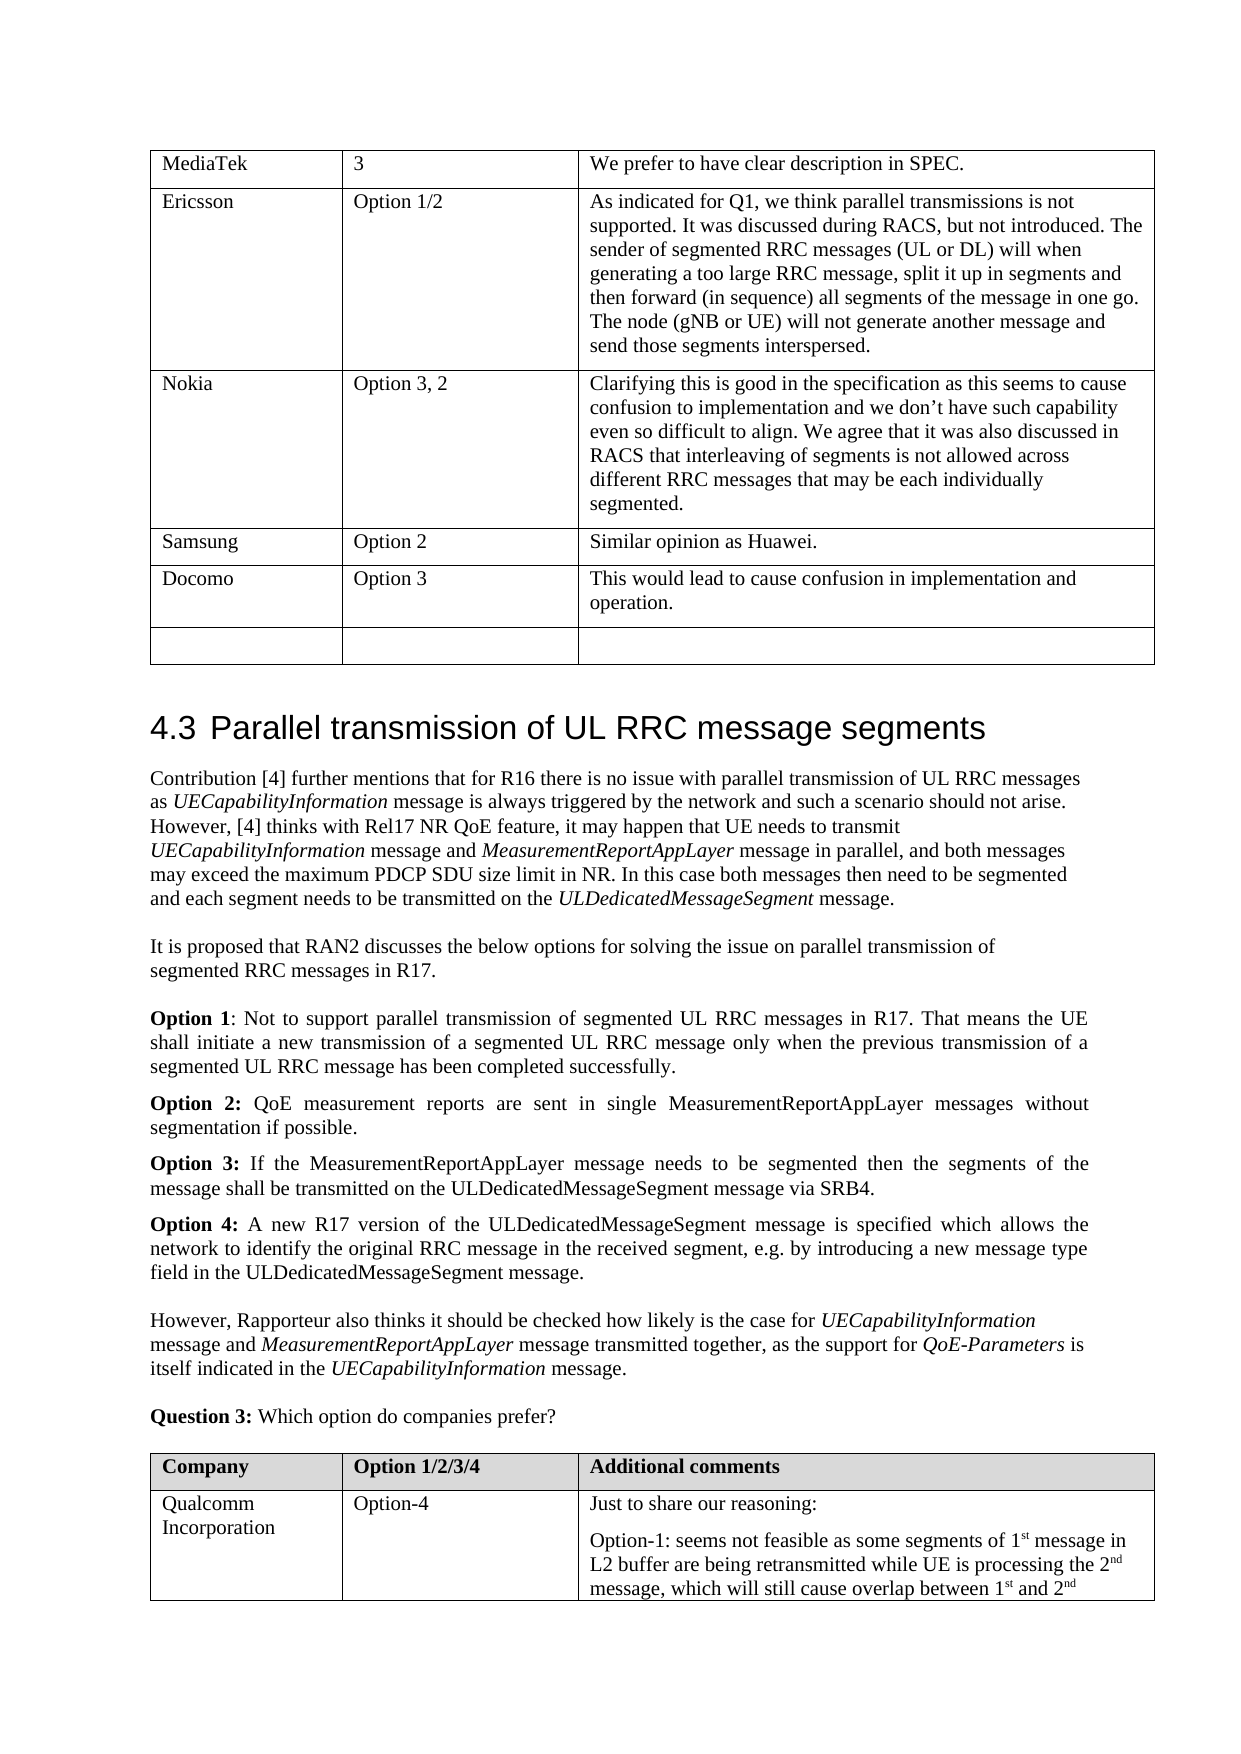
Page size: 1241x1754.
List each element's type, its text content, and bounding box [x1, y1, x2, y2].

table_cell Option 1/2 [343, 189, 578, 369]
text It is proposed that RAN2 discusses the below options for solving the issue on parallel transmission of segmented RRC messages in R17. [150, 934, 1090, 982]
subtitle Parallel transmission of UL RRC message segments [150, 708, 1090, 747]
text However, Rapporteur also thinks it should be checked how likely is the case for UECapabilityInformation message and MeasurementReportAppLayer message transmitted together, as the support for QoE-Parameters is itself indicated in the UECapabilityInformation message. [150, 1308, 1090, 1380]
table_cell Docomo [151, 566, 342, 627]
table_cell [151, 1491, 342, 1600]
table_cell Option 3, 2 [343, 371, 578, 527]
table_cell Similar opinion as Huawei. [579, 529, 1154, 565]
table_cell [151, 628, 342, 664]
table_cell MediaTek [151, 151, 342, 188]
text Option 3: If the MeasurementReportAppLayer message needs to be segmented then the segments of the message shall be transmitted on the ULDedicatedMessageSegment message via SRB4. [150, 1151, 1090, 1199]
text Contribution [4] further mentions that for R16 there is no issue with parallel transmission of UL RRC messages as UECapabilityInformation message is always triggered by the network and such a scenario should not arise. [150, 765, 1090, 813]
table_cell Nokia [151, 371, 342, 527]
table_cell As indicated for Q1, we think parallel transmissions is not supported. It was discussed during RACS, but not introduced. The sender of segmented RRC messages (UL or DL) will when generating a too large RRC message, split it up in segments and then forward (in sequence) all segments of the message in one go. The node (gNB or UE) will not generate another message and send those segments interspersed. [579, 189, 1154, 369]
table_header Company [151, 1454, 342, 1490]
table_cell We prefer to have clear description in SPEC. [579, 151, 1154, 188]
table_cell Samsung [151, 529, 342, 565]
table_header Additional comments [579, 1454, 1154, 1490]
table_cell Ericsson [151, 189, 342, 369]
table_cell This would lead to cause confusion in implementation and operation. [579, 566, 1154, 627]
table_cell Option 2 [343, 529, 578, 565]
table_cell Option 3 [343, 566, 578, 627]
table_cell [579, 628, 1154, 664]
table_cell Clarifying this is good in the specification as this seems to cause confusion to implementation and we don’t have such capability even so difficult to align. We agree that it was also discussed in RACS that interleaving of segments is not allowed across different RRC messages that may be each individually segmented. [579, 371, 1154, 527]
text Option 4: A new R17 version of the ULDedicatedMessageSegment message is specified which allows the network to identify the original RRC message in the received segment, e.g. by introducing a new message type field in the ULDedicatedMessageSegment message. [150, 1212, 1090, 1284]
text Option 1: Not to support parallel transmission of segmented UL RRC messages in R17. That means the UE shall initiate a new transmission of a segmented UL RRC message only when the previous transmission of a segmented UL RRC message has been completed successfully. [150, 1006, 1090, 1078]
table_header Option 1/2/3/4 [343, 1454, 578, 1490]
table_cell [579, 1491, 1154, 1600]
table_cell [343, 628, 578, 664]
table_cell 3 [343, 151, 578, 188]
text However, [4] thinks with Rel17 NR QoE feature, it may happen that UE needs to transmit UECapabilityInformation message and MeasurementReportAppLayer message in parallel, and both messages may exceed the maximum PDCP SDU size limit in NR. In this case both messages then need to be segmented and each segment needs to be transmitted on the ULDedicatedMessageSegment message. [150, 813, 1090, 910]
table_cell Option-4 [343, 1491, 578, 1600]
text Option 2: QoE measurement reports are sent in single MeasurementReportAppLayer messages without segmentation if possible. [150, 1091, 1090, 1139]
text Question 3: Which option do companies prefer? [150, 1404, 1090, 1428]
